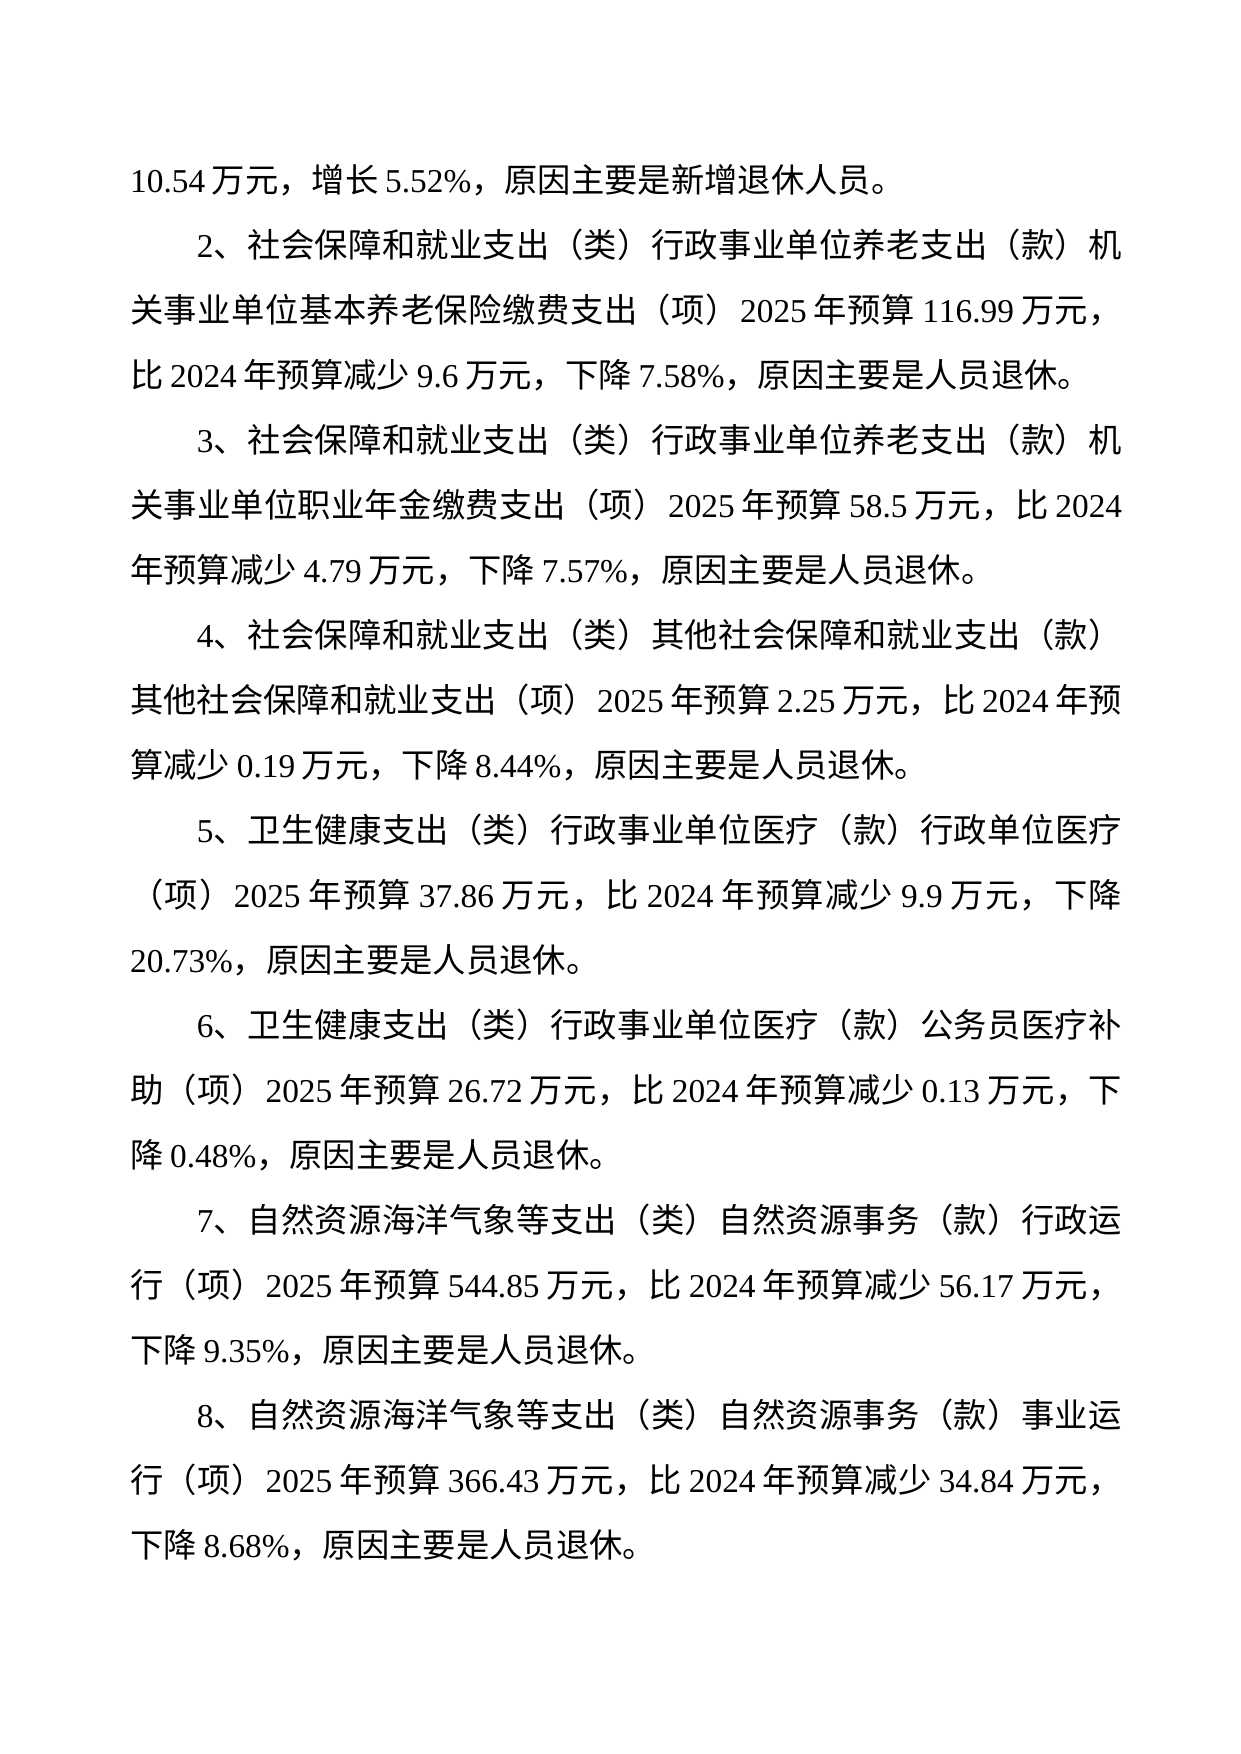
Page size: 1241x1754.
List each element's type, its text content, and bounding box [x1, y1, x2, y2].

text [130, 146, 1122, 211]
text 4、社会保障和就业支出（类）其他社会保障和就业支出（款）其他社会保障和就业支出（项）2025年预算2.25万元，比2024年预算减少0.19万元，下降8.44%，原因主要是人员退休。 [130, 601, 1122, 796]
text 2、社会保障和就业支出（类）行政事业单位养老支出（款）机关事业单位基本养老保险缴费支出（项）2025年预算116.99万元，比2024年预算减少9.6万元，下降7.58%，原因主要是人员退休。 [130, 211, 1122, 406]
text 3、社会保障和就业支出（类）行政事业单位养老支出（款）机关事业单位职业年金缴费支出（项）2025年预算58.5万元，比2024年预算减少4.79万元，下降7.57%，原因主要是人员退休。 [130, 406, 1122, 601]
text 8、自然资源海洋气象等支出（类）自然资源事务（款）事业运行（项）2025年预算366.43万元，比2024年预算减少34.84万元，下降8.68%，原因主要是人员退休。 [130, 1381, 1122, 1576]
text 6、卫生健康支出（类）行政事业单位医疗（款）公务员医疗补助（项）2025年预算26.72万元，比2024年预算减少0.13万元，下降0.48%，原因主要是人员退休。 [130, 991, 1122, 1186]
text 5、卫生健康支出（类）行政事业单位医疗（款）行政单位医疗（项）2025年预算37.86万元，比2024年预算减少9.9万元，下降20.73%，原因主要是人员退休。 [130, 796, 1122, 991]
text 7、自然资源海洋气象等支出（类）自然资源事务（款）行政运行（项）2025年预算544.85万元，比2024年预算减少56.17万元，下降9.35%，原因主要是人员退休。 [130, 1186, 1122, 1381]
